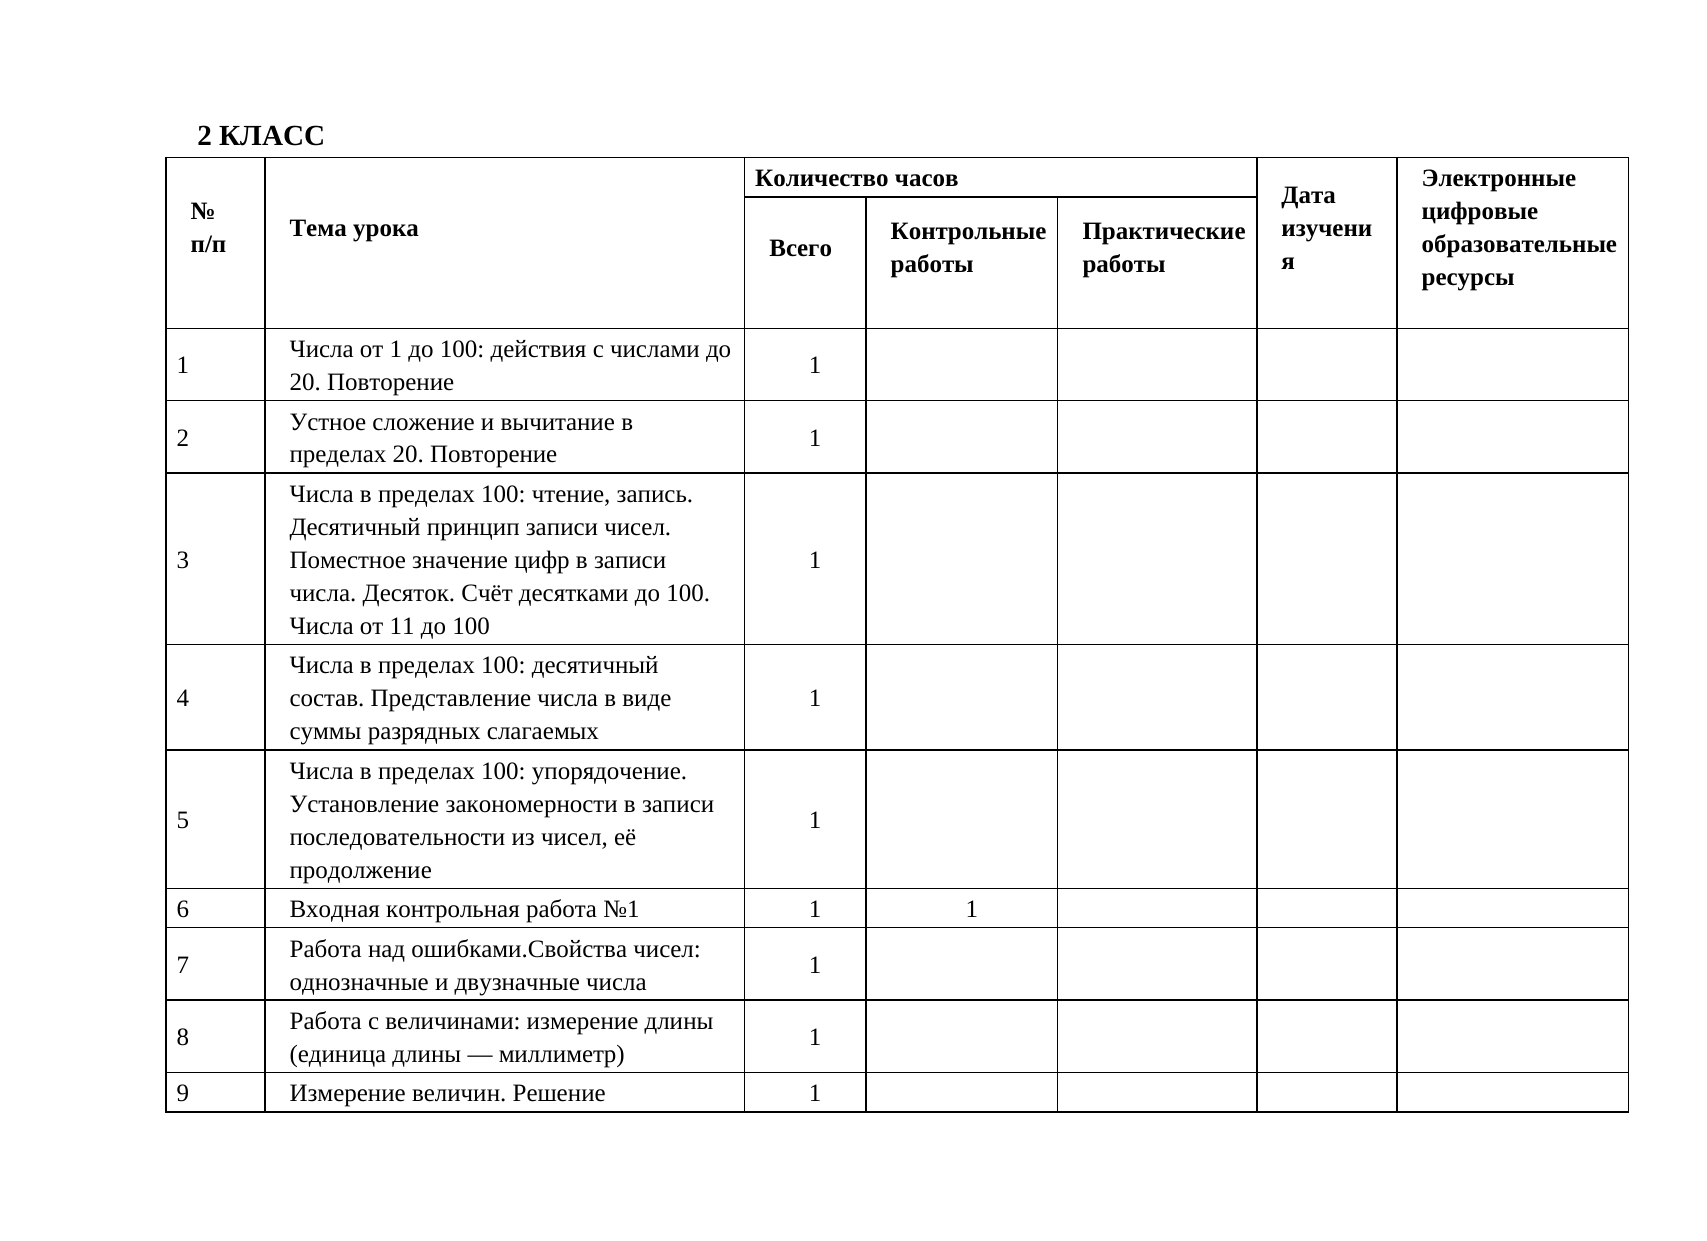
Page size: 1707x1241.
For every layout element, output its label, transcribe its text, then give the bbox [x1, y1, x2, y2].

table_cell [1258, 928, 1396, 999]
table_cell [1258, 329, 1396, 400]
table_cell Входная контрольная работа №1 [266, 889, 744, 927]
table_cell [867, 401, 1057, 472]
table_cell [1258, 1073, 1396, 1111]
table_cell [1058, 928, 1256, 999]
table_cell 5 [167, 751, 264, 887]
table_cell [1398, 1073, 1628, 1111]
table_cell [867, 474, 1057, 644]
table_cell Устное сложение и вычитание в пределах 20. Повторение [266, 401, 744, 472]
table_cell [1398, 889, 1628, 927]
table_cell [1398, 928, 1628, 999]
table_cell [867, 329, 1057, 400]
table_cell Числа в пределах 100: чтение, запись. Десятичный принцип записи чисел. Поместное значение цифр в записи числа. Десяток. Счёт десятками до 100. Числа от 11 до 100 [266, 474, 744, 644]
table_cell Работа с величинами: измерение длины (единица длины — миллиметр) [266, 1001, 744, 1072]
table_cell 8 [167, 1001, 264, 1072]
table_cell [867, 1073, 1057, 1111]
table_cell Работа над ошибками.Свойства чисел: однозначные и двузначные числа [266, 928, 744, 999]
table_cell [1058, 1073, 1256, 1111]
text 2 КЛАСС [190, 118, 1618, 152]
table_cell Всего [745, 198, 865, 327]
table_cell [1058, 751, 1256, 887]
table_cell [1398, 401, 1628, 472]
table_cell [1398, 645, 1628, 749]
table_cell [867, 751, 1057, 887]
table_cell 1 [745, 751, 865, 887]
table_cell 1 [745, 1001, 865, 1072]
table_cell 1 [167, 329, 264, 400]
table_cell 3 [167, 474, 264, 644]
table_header Дата изучения [1258, 158, 1396, 327]
table_cell [1258, 401, 1396, 472]
table_cell [1058, 401, 1256, 472]
table_cell 1 [745, 928, 865, 999]
table_cell [1398, 751, 1628, 887]
table_cell [1258, 645, 1396, 749]
table_cell [1258, 889, 1396, 927]
table_cell Практические работы [1058, 198, 1256, 327]
table_header Количество часов [745, 158, 1256, 196]
table_cell 6 [167, 889, 264, 927]
table_header Тема урока [266, 158, 744, 327]
table_cell 4 [167, 645, 264, 749]
table_cell [1058, 645, 1256, 749]
table_cell 1 [867, 889, 1057, 927]
table_cell [1058, 1001, 1256, 1072]
table_cell [1258, 1001, 1396, 1072]
table_cell 1 [745, 645, 865, 749]
table_cell [1398, 1001, 1628, 1072]
table_cell 2 [167, 401, 264, 472]
table_cell Числа в пределах 100: упорядочение. Установление закономерности в записи последовательности из чисел, её продолжение [266, 751, 744, 887]
table_header № п/п [167, 158, 264, 327]
table_cell [1058, 889, 1256, 927]
table_cell [1058, 474, 1256, 644]
table_cell Числа от 1 до 100: действия с числами до 20. Повторение [266, 329, 744, 400]
table_cell [1258, 751, 1396, 887]
table_cell 7 [167, 928, 264, 999]
table_cell 1 [745, 401, 865, 472]
table_cell [1258, 474, 1396, 644]
table_cell 1 [745, 1073, 865, 1111]
table_cell 9 [167, 1073, 264, 1111]
table_cell [867, 645, 1057, 749]
table_cell 1 [745, 889, 865, 927]
table_cell [1398, 474, 1628, 644]
table_cell [867, 1001, 1057, 1072]
table_cell [1058, 329, 1256, 400]
table_cell 1 [745, 474, 865, 644]
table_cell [266, 1073, 744, 1111]
table_cell Числа в пределах 100: десятичный состав. Представление числа в виде суммы разрядных слагаемых [266, 645, 744, 749]
table_cell [867, 928, 1057, 999]
table_cell Контрольные работы [867, 198, 1057, 327]
table_cell [1398, 329, 1628, 400]
table_header Электронные цифровые образовательные ресурсы [1398, 158, 1628, 327]
table_cell 1 [745, 329, 865, 400]
